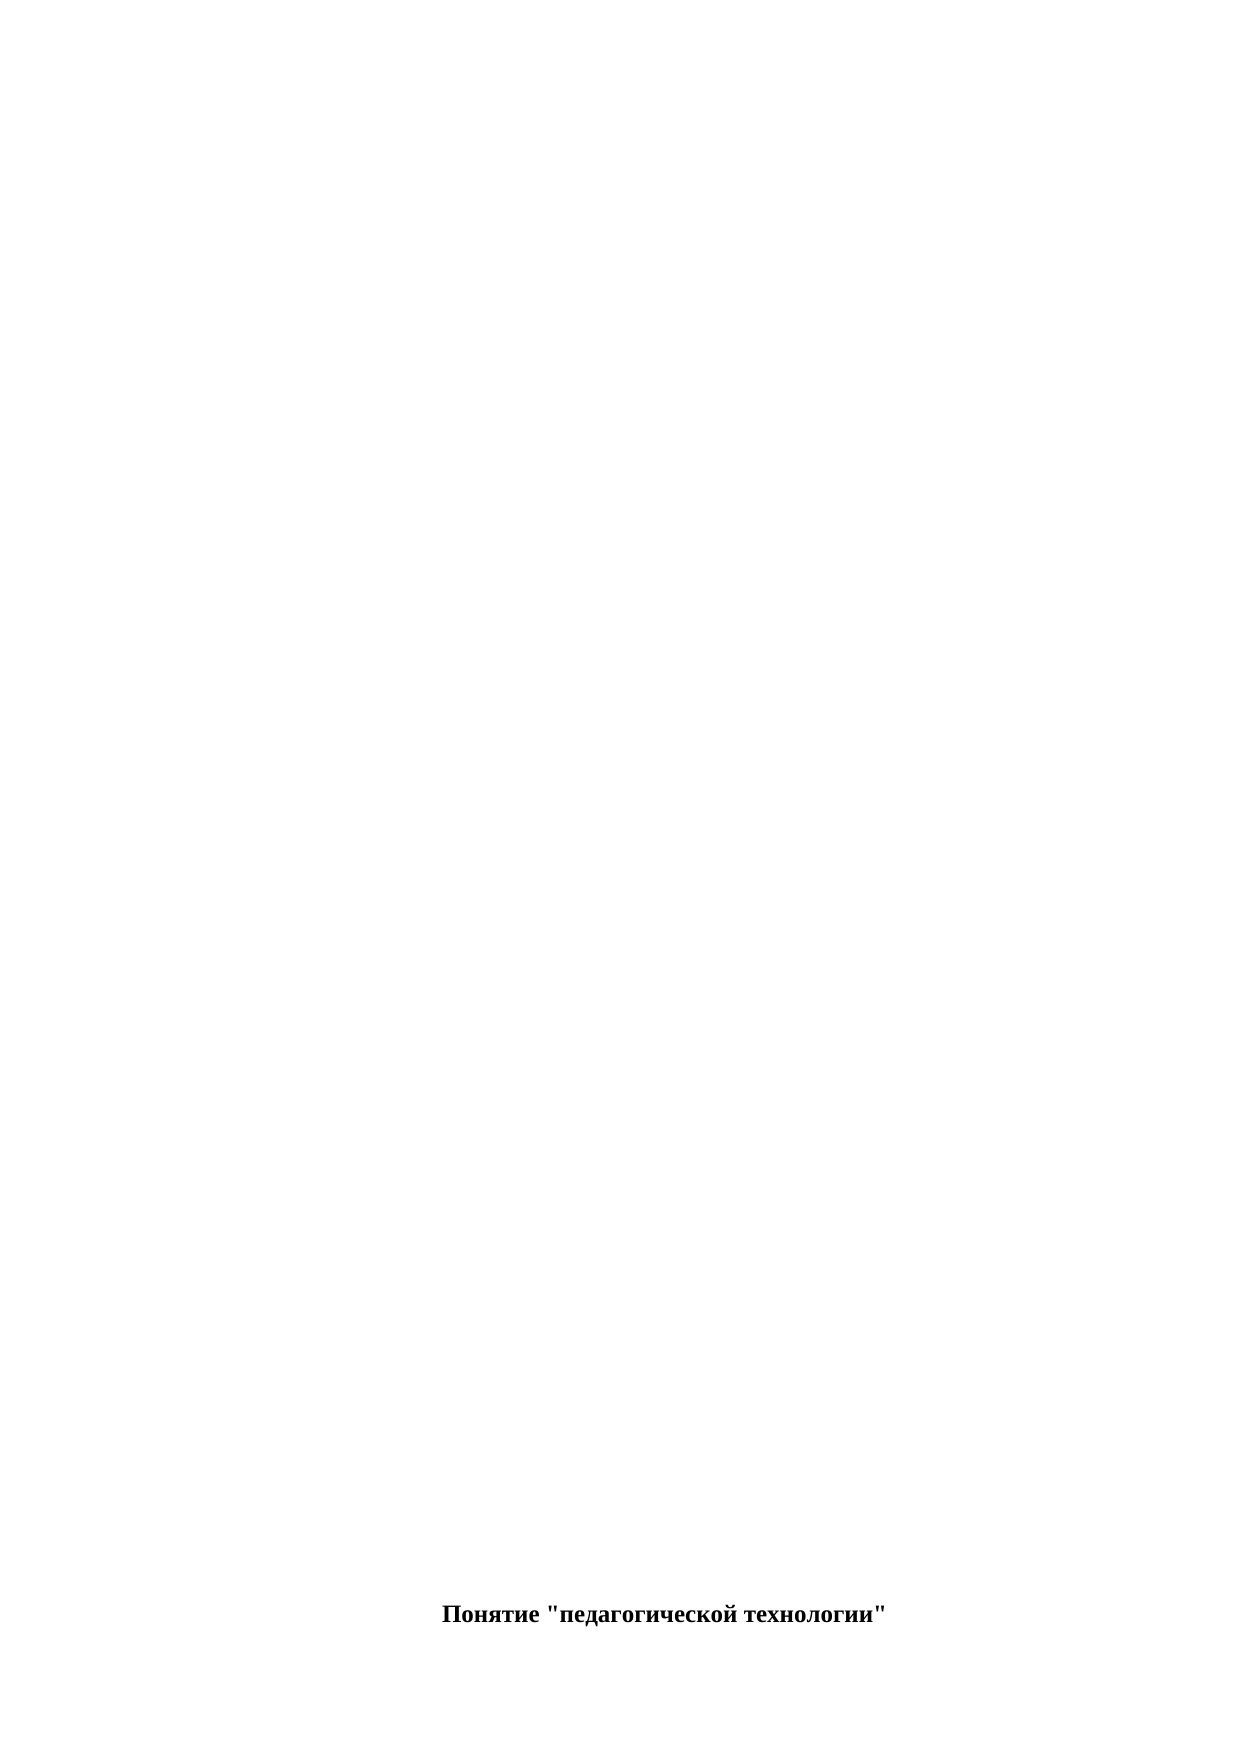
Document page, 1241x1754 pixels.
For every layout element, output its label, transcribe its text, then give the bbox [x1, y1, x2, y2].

text Понятие "педагогической технологии" [177, 1599, 1152, 1628]
